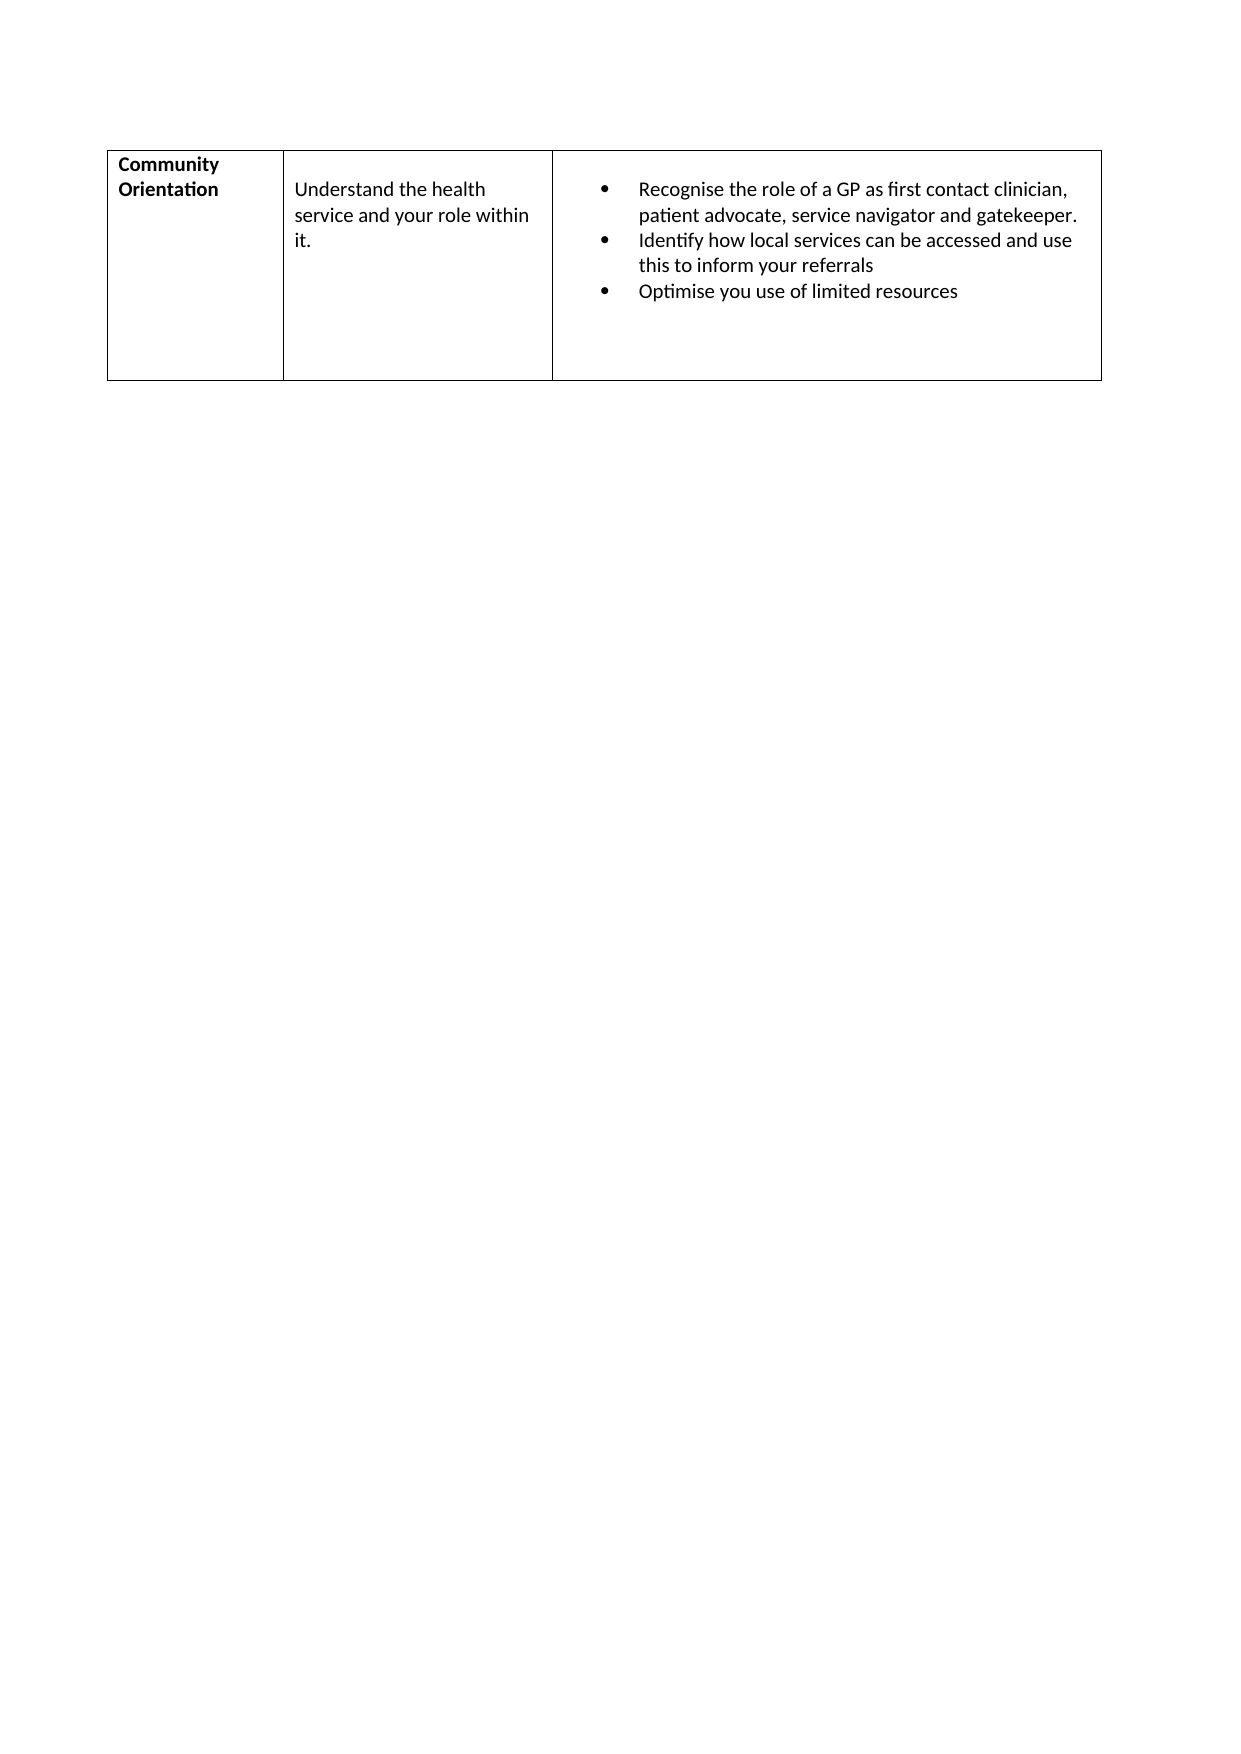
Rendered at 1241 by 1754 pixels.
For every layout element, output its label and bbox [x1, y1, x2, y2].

table_header [108, 151, 283, 380]
table_header [284, 151, 552, 380]
table_header [553, 151, 1101, 380]
